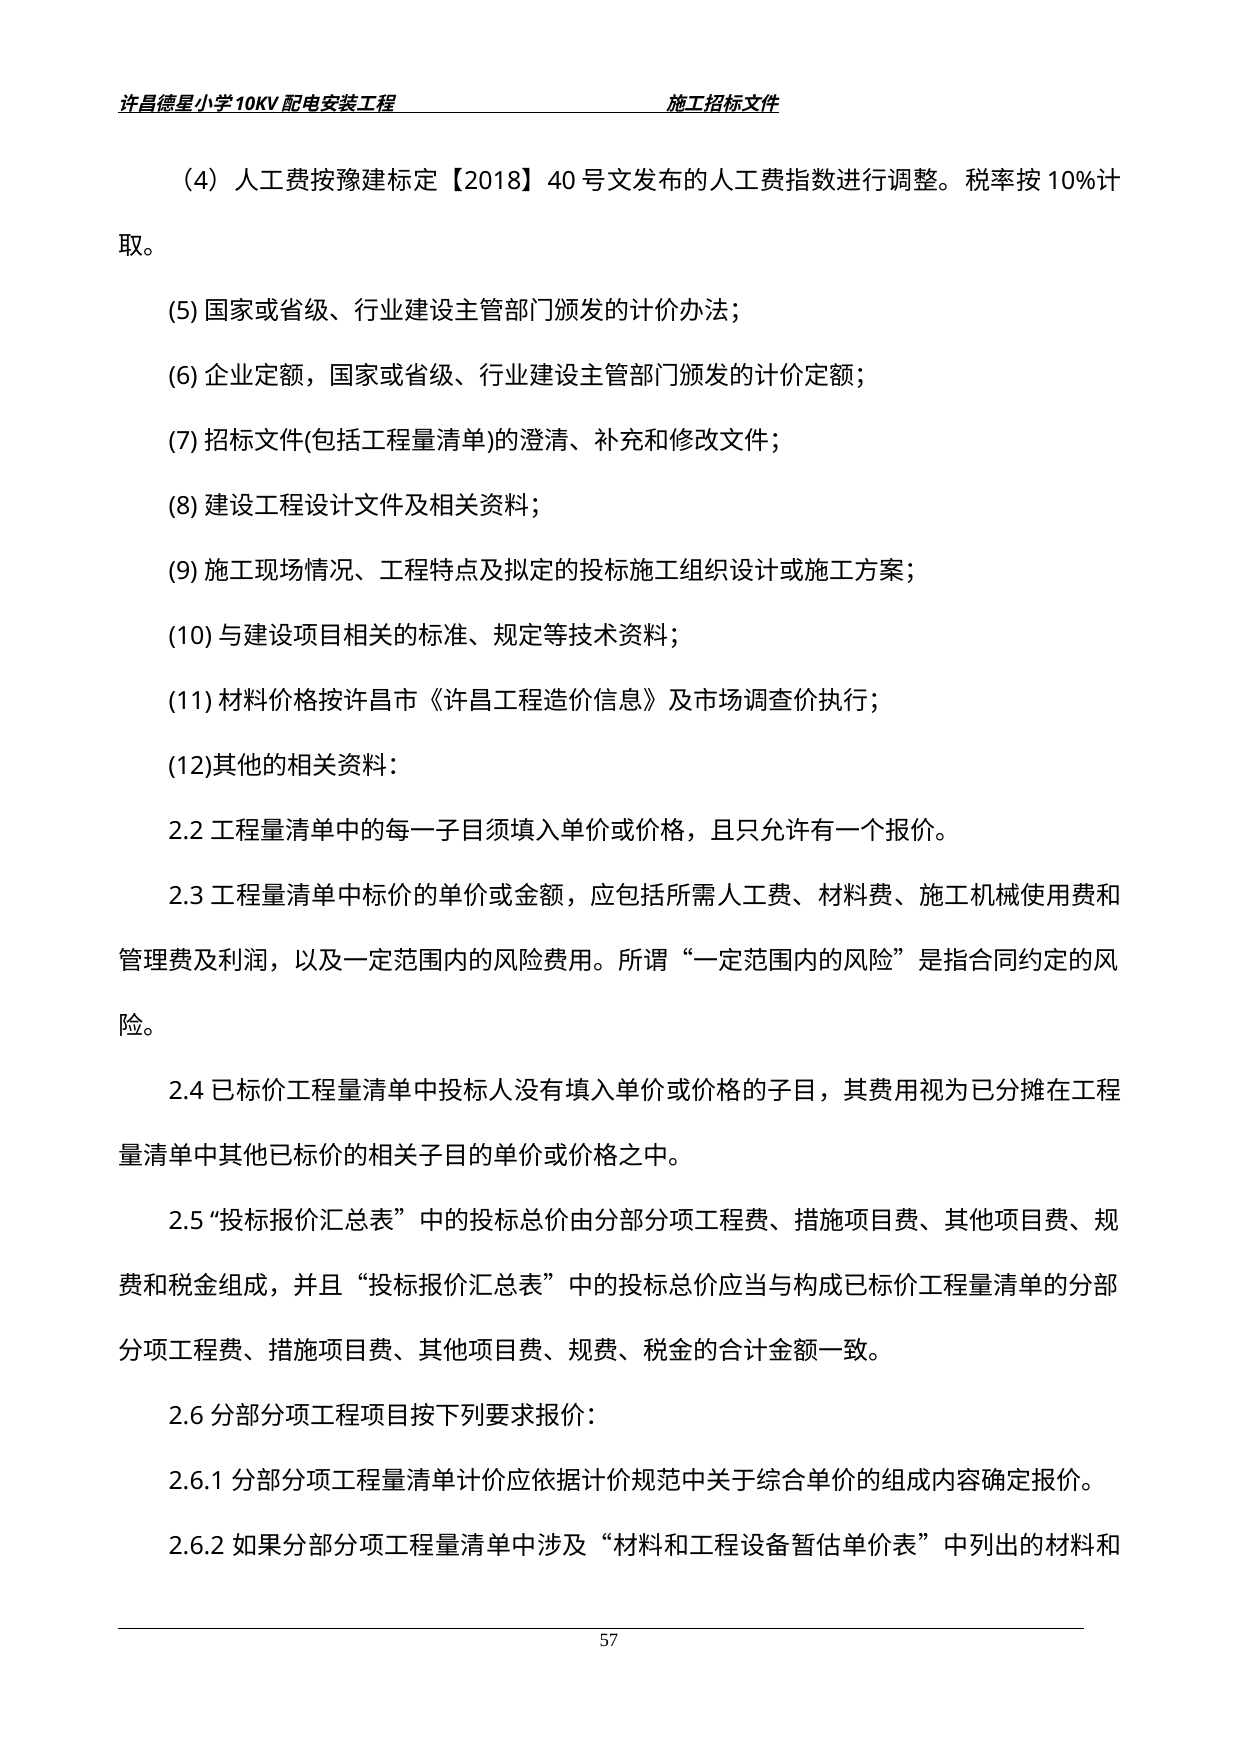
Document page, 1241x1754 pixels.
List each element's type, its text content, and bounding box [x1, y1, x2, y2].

text (9) 施工现场情况、工程特点及拟定的投标施工组织设计或施工方案； [118, 536, 1122, 601]
text 2.6 分部分项工程项目按下列要求报价： [118, 1381, 1122, 1446]
text 2.3 工程量清单中标价的单价或金额，应包括所需人工费、材料费、施工机械使用费和管理费及利润，以及一定范围内的风险费用。所谓“一定范围内的风险”是指合同约定的风险。 [118, 861, 1122, 1056]
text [118, 1511, 1122, 1576]
text (10) 与建设项目相关的标准、规定等技术资料； [118, 601, 1122, 666]
text （4）人工费按豫建标定【2018】40号文发布的人工费指数进行调整。税率按10%计取。 [118, 146, 1122, 276]
text (8) 建设工程设计文件及相关资料； [118, 471, 1122, 536]
text 2.5 “投标报价汇总表”中的投标总价由分部分项工程费、措施项目费、其他项目费、规费和税金组成，并且“投标报价汇总表”中的投标总价应当与构成已标价工程量清单的分部分项工程费、措施项目费、其他项目费、规费、税金的合计金额一致。 [118, 1186, 1122, 1381]
text (5) 国家或省级、行业建设主管部门颁发的计价办法； [118, 276, 1122, 341]
text 2.6.1 分部分项工程量清单计价应依据计价规范中关于综合单价的组成内容确定报价。 [118, 1446, 1122, 1511]
text (6) 企业定额，国家或省级、行业建设主管部门颁发的计价定额； [118, 341, 1122, 406]
text (11) 材料价格按许昌市《许昌工程造价信息》及市场调查价执行； [118, 666, 1122, 731]
text 2.4 已标价工程量清单中投标人没有填入单价或价格的子目，其费用视为已分摊在工程量清单中其他已标价的相关子目的单价或价格之中。 [118, 1056, 1122, 1186]
text 2.2 工程量清单中的每一子目须填入单价或价格，且只允许有一个报价。 [118, 796, 1122, 861]
text (12)其他的相关资料： [118, 731, 1122, 796]
text (7) 招标文件(包括工程量清单)的澄清、补充和修改文件； [118, 406, 1122, 471]
